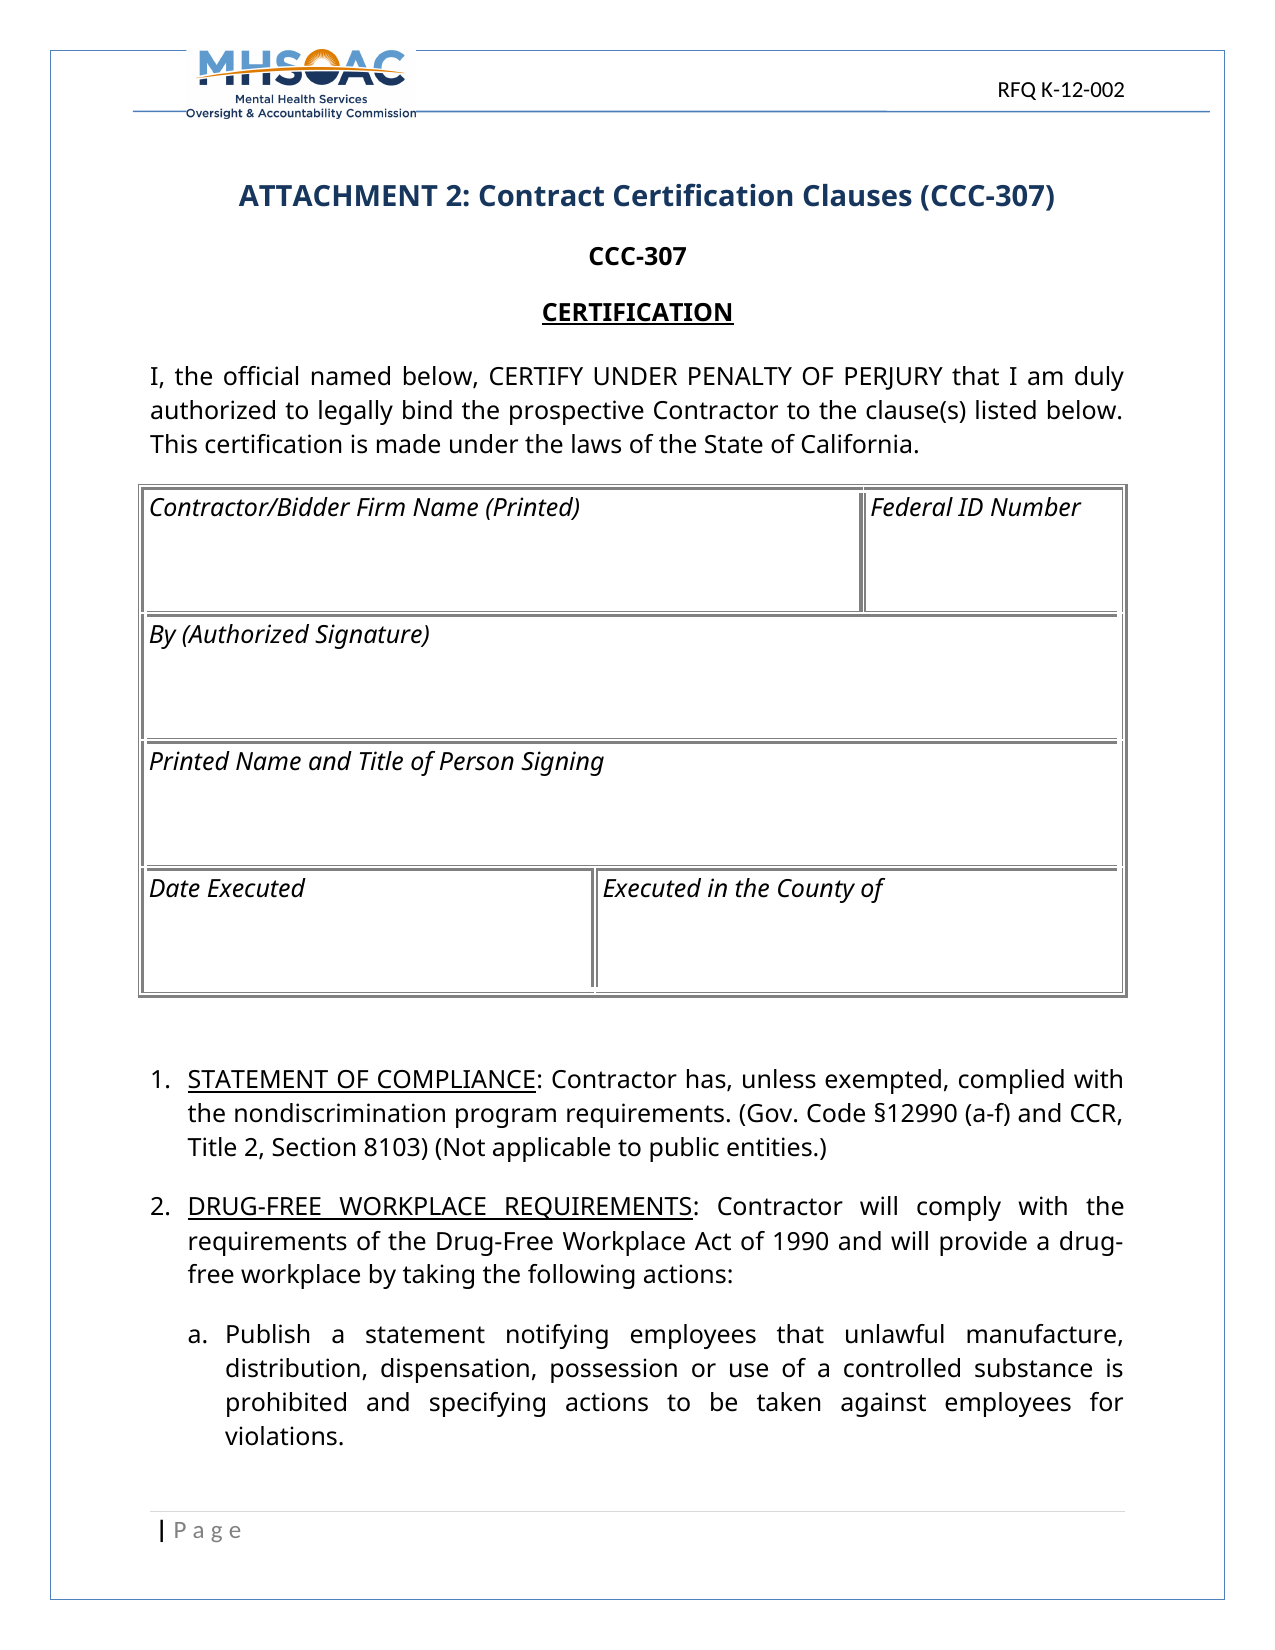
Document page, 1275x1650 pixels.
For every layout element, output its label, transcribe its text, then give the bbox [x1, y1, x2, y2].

table_header Federal ID Number [863, 485, 1125, 611]
table_cell Date Executed [141, 865, 594, 991]
text I, the official named below, CERTIFY UNDER PENALTY OF PERJURY that I am duly authorized to legally bind the prospective Contractor to the clause(s) listed below. This certification is made under the laws of the State of California. [150, 359, 1125, 461]
picture [186, 49, 416, 119]
text 2. DRUG-FREE WORKPLACE REQUIREMENTS: Contractor will comply with the requirements of the Drug-Free Workplace Act of 1990 and will provide a drug-free workplace by taking the following actions: [150, 1189, 1125, 1291]
table_cell By (Authorized Signature) [141, 611, 1125, 737]
text a. Publish a statement notifying employees that unlawful manufacture, distribution, dispensation, possession or use of a controlled substance is prohibited and specifying actions to be taken against employees for violations. [187, 1316, 1125, 1452]
subtitle ATTACHMENT 2: Contract Certification Clauses (CCC-307) [169, 175, 1125, 215]
table_cell Printed Name and Title of Person Signing [141, 738, 1125, 864]
text 1. STATEMENT OF COMPLIANCE: Contractor has, unless exempted, complied with the nondiscrimination program requirements. (Gov. Code §12990 (a-f) and CCR, Title 2, Section 8103) (Not applicable to public entities.) [150, 1062, 1125, 1164]
table_cell Executed in the County of [594, 865, 1125, 991]
text CCC-307 [150, 238, 1125, 272]
text CERTIFICATION [150, 295, 1125, 329]
table_header Contractor/Bidder Firm Name (Printed) [144, 490, 862, 611]
